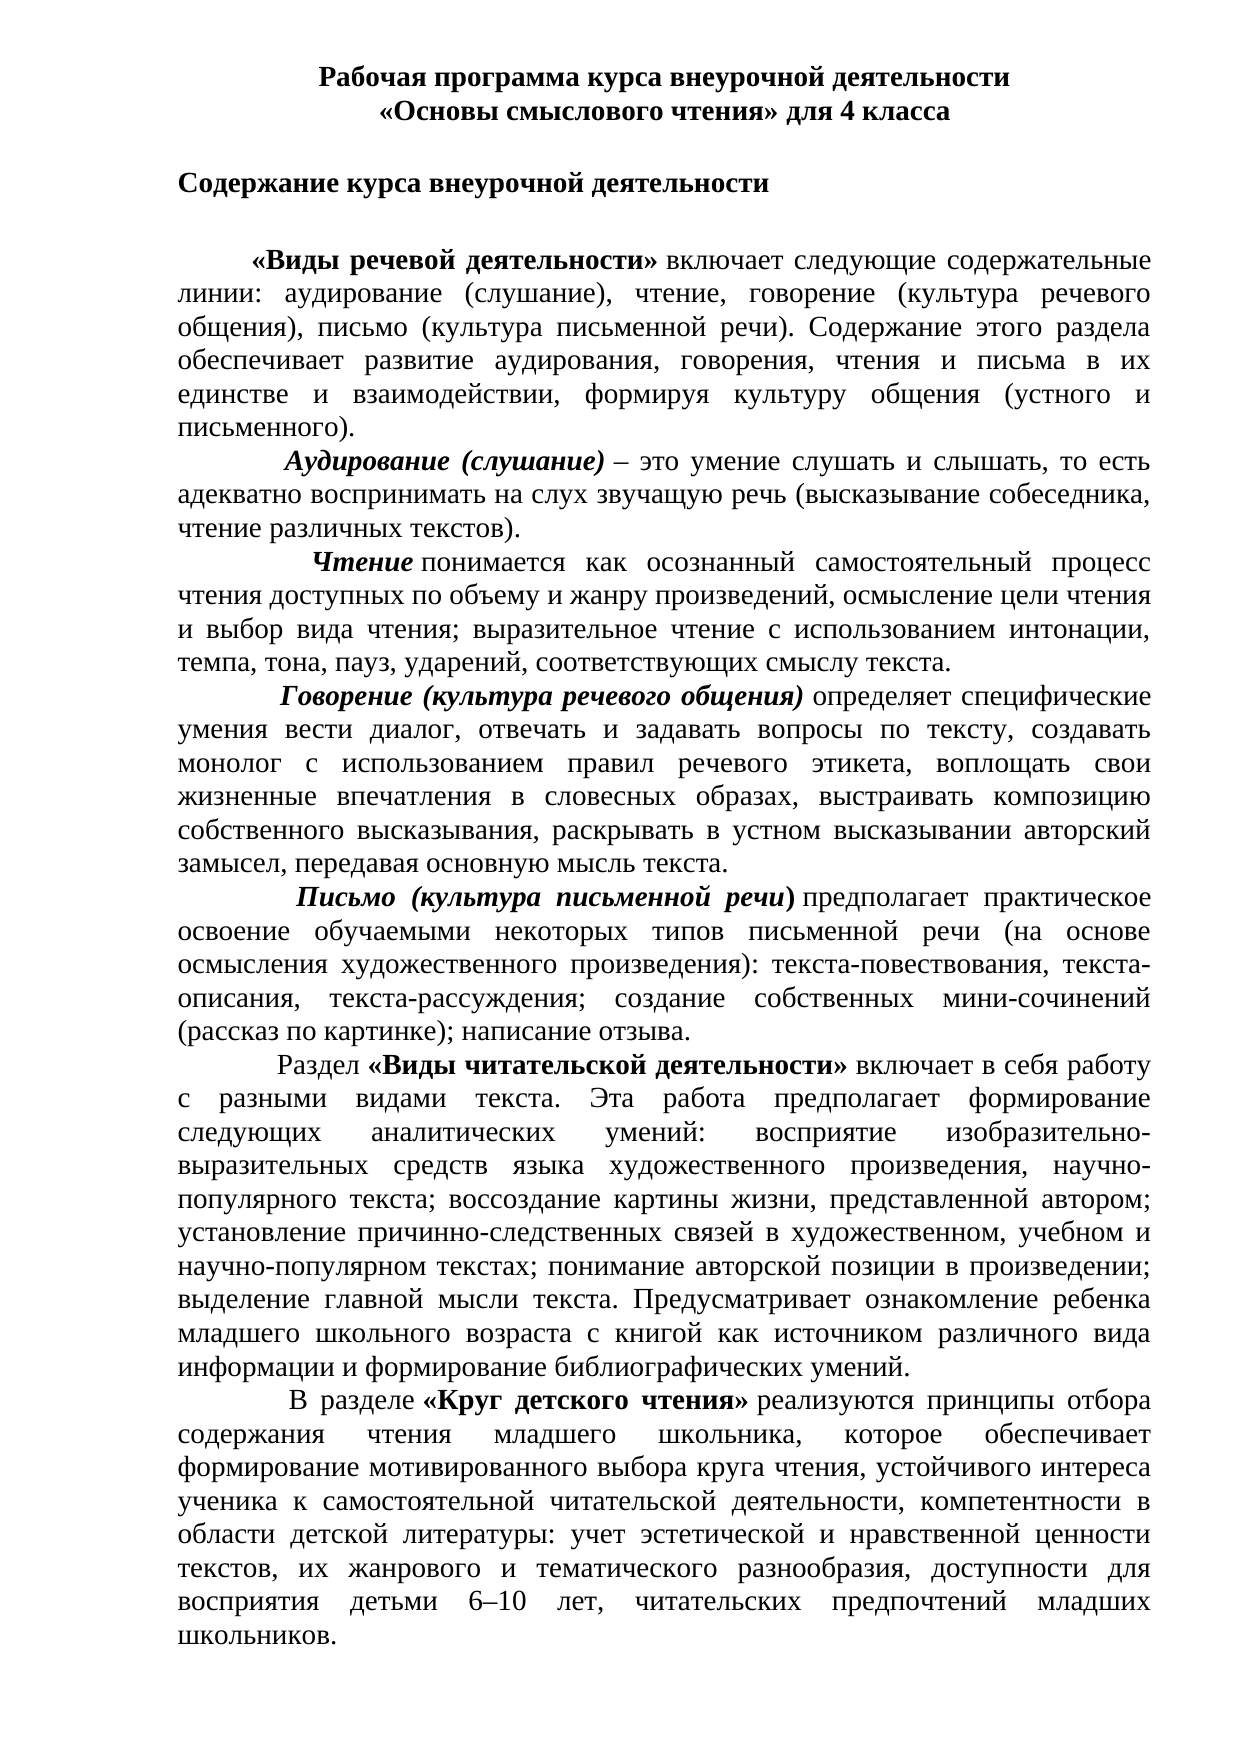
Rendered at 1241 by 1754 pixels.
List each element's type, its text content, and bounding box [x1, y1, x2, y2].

text Письмо (культура письменной речи) предполагает практическое освоение обучаемыми некоторых типов письменной речи (на основе осмысления художественного произведения): текста-повествования, текста-описания, текста-рассуждения; создание собственных мини-сочинений (рассказ по картинке); написание отзыва. [177, 879, 1152, 1047]
text Раздел «Виды читательской деятельности» включает в себя работу с разными видами текста. Эта работа предполагает формирование следующих аналитических умений: восприятие изобразительно-выразительных средств языка художественного произведения, научно-популярного текста; воссоздание картины жизни, представленной автором; установление причинно-следственных связей в художественном, учебном и научно-популярном текстах; понимание авторской позиции в произведении; выделение главной мысли текста. Предусматривает ознакомление ребенка младшего школьного возраста с книгой как источником различного вида информации и формирование библиографических умений. [177, 1047, 1152, 1382]
text Говорение (культура речевого общения) определяет специфические умения вести диалог, отвечать и задавать вопросы по тексту, создавать монолог с использованием правил речевого этикета, воплощать свои жизненные впечатления в словесных образах, выстраивать композицию собственного высказывания, раскрывать в устном высказывании авторский замысел, передавая основную мысль текста. [177, 678, 1152, 879]
text «Основы смыслового чтения» для 4 класса [177, 93, 1152, 126]
text Содержание курса внеурочной деятельности [177, 165, 1152, 198]
text Рабочая программа курса внеурочной деятельности [177, 59, 1152, 93]
text Аудирование (слушание) – это умение слушать и слышать, то есть адекватно воспринимать на слух звучащую речь (высказывание собеседника, чтение различных текстов). [177, 443, 1152, 544]
text В разделе «Круг детского чтения» реализуются принципы отбора содержания чтения младшего школьника, которое обеспечивает формирование мотивированного выбора круга чтения, устойчивого интереса ученика к самостоятельной читательской деятельности, компетентности в области детской литературы: учет эстетической и нравственной ценности текстов, их жанрового и тематического разнообразия, доступности для восприятия детьми 6–10 лет, читательских предпочтений младших школьников. [177, 1382, 1152, 1651]
text «Виды речевой деятельности» включает следующие содержательные линии: аудирование (слушание), чтение, говорение (культура речевого общения), письмо (культура письменной речи). Содержание этого раздела обеспечивает развитие аудирования, говорения, чтения и письма в их единстве и взаимодействии, формируя культуру общения (устного и письменного). [177, 242, 1152, 443]
text Чтение понимается как осознанный самостоятельный процесс чтения доступных по объему и жанру произведений, осмысление цели чтения и выбор вида чтения; выразительное чтение с использованием интонации, темпа, тона, пауз, ударений, соответствующих смыслу текста. [177, 544, 1152, 678]
